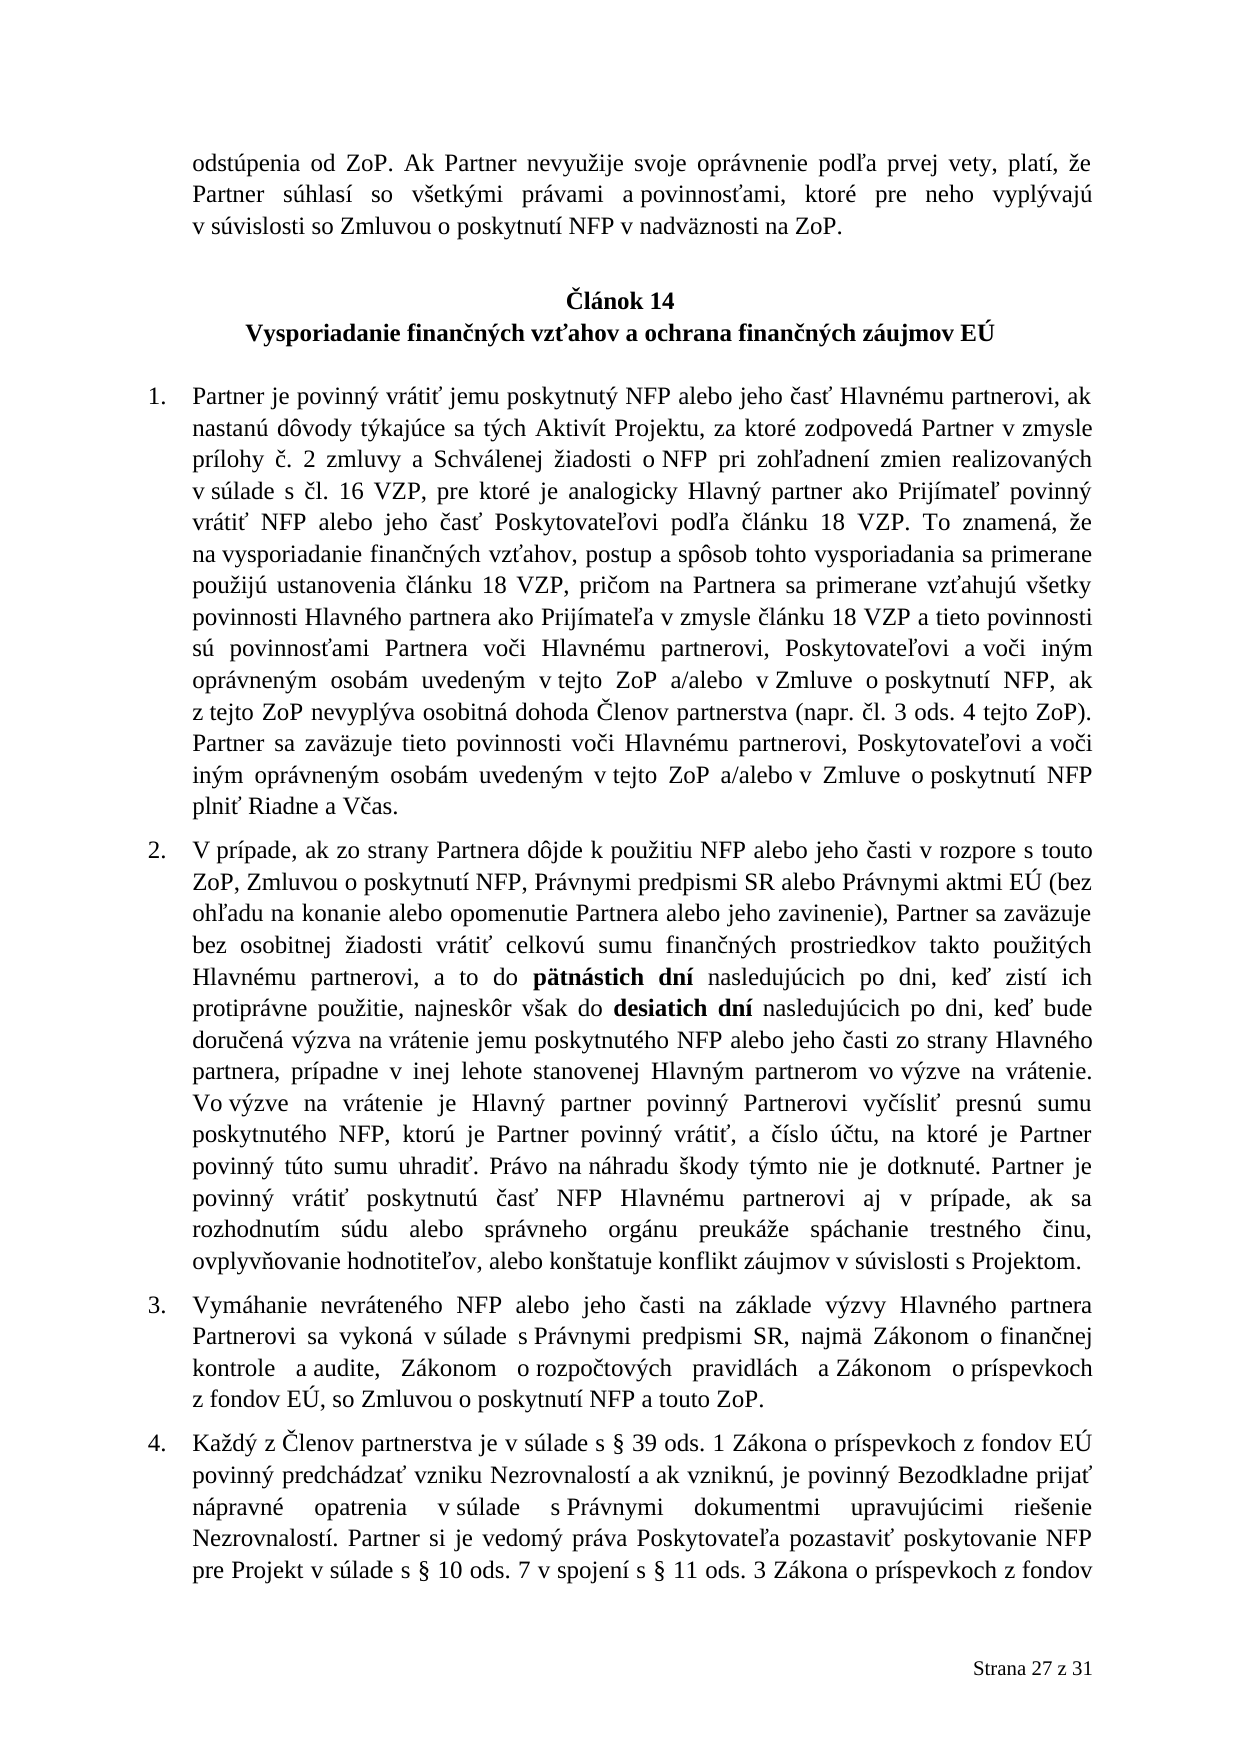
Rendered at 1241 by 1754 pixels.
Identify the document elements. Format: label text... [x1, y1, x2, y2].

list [148, 1428, 1093, 1583]
list V prípade, ak zo strany Partnera dôjde k použitiu NFP alebo jeho časti v rozpore s touto ZoP, Zmluvou o poskytnutí NFP, Právnymi predpismi SR alebo Právnymi aktmi EÚ (bez ohľadu na konanie alebo opomenutie Partnera alebo jeho zavinenie), Partner sa zaväzuje bez osobitnej žiadosti vrátiť celkovú sumu finančných prostriedkov takto použitých Hlavnému partnerovi, a to do pätnástich dní nasledujúcich po dni, keď zistí ich protiprávne použitie, najneskôr však do desiatich dní nasledujúcich po dni, keď bude doručená výzva na vrátenie jemu poskytnutého NFP alebo jeho časti zo strany Hlavného partnera, prípadne v inej lehote stanovenej Hlavným partnerom vo výzve na vrátenie. Vo výzve na vrátenie je Hlavný partner povinný Partnerovi vyčísliť presnú sumu poskytnutého NFP, ktorú je Partner povinný vrátiť, a číslo účtu, na ktoré je Partner povinný túto sumu uhradiť. Právo na náhradu škody týmto nie je dotknuté. Partner je povinný vrátiť poskytnutú časť NFP Hlavnému partnerovi aj v prípade, ak sa rozhodnutím súdu alebo správneho orgánu preukáže spáchanie trestného činu, ovplyvňovanie hodnotiteľov, alebo konštatuje konflikt záujmov v súvislosti s Projektom. [148, 835, 1093, 1274]
text Článok 14 Vysporiadanie finančných vzťahov a ochrana finančných záujmov EÚ [148, 286, 1093, 347]
list Vymáhanie nevráteného NFP alebo jeho časti na základe výzvy Hlavného partnera Partnerovi sa vykoná v súlade s Právnymi predpismi SR, najmä Zákonom o finančnej kontrole a audite, Zákonom o rozpočtových pravidlách a Zákonom o príspevkoch z fondov EÚ, so Zmluvou o poskytnutí NFP a touto ZoP. [148, 1290, 1093, 1413]
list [148, 148, 1093, 239]
list Partner je povinný vrátiť jemu poskytnutý NFP alebo jeho časť Hlavnému partnerovi, ak nastanú dôvody týkajúce sa tých Aktivít Projektu, za ktoré zodpovedá Partner v zmysle prílohy č. 2 zmluvy a Schválenej žiadosti o NFP pri zohľadnení zmien realizovaných v súlade s čl. 16 VZP, pre ktoré je analogicky Hlavný partner ako Prijímateľ povinný vrátiť NFP alebo jeho časť Poskytovateľovi podľa článku 18 VZP. To znamená, že na vysporiadanie finančných vzťahov, postup a spôsob tohto vysporiadania sa primerane použijú ustanovenia článku 18 VZP, pričom na Partnera sa primerane vzťahujú všetky povinnosti Hlavného partnera ako Prijímateľa v zmysle článku 18 VZP a tieto povinnosti sú povinnosťami Partnera voči Hlavnému partnerovi, Poskytovateľovi a voči iným oprávneným osobám uvedeným v tejto ZoP a/alebo v Zmluve o poskytnutí NFP, ak z tejto ZoP nevyplýva osobitná dohoda Členov partnerstva (napr. čl. 3 ods. 4 tejto ZoP). Partner sa zaväzuje tieto povinnosti voči Hlavnému partnerovi, Poskytovateľovi a voči iným oprávneným osobám uvedeným v tejto ZoP a/alebo v Zmluve o poskytnutí NFP plniť Riadne a Včas. [148, 381, 1093, 820]
